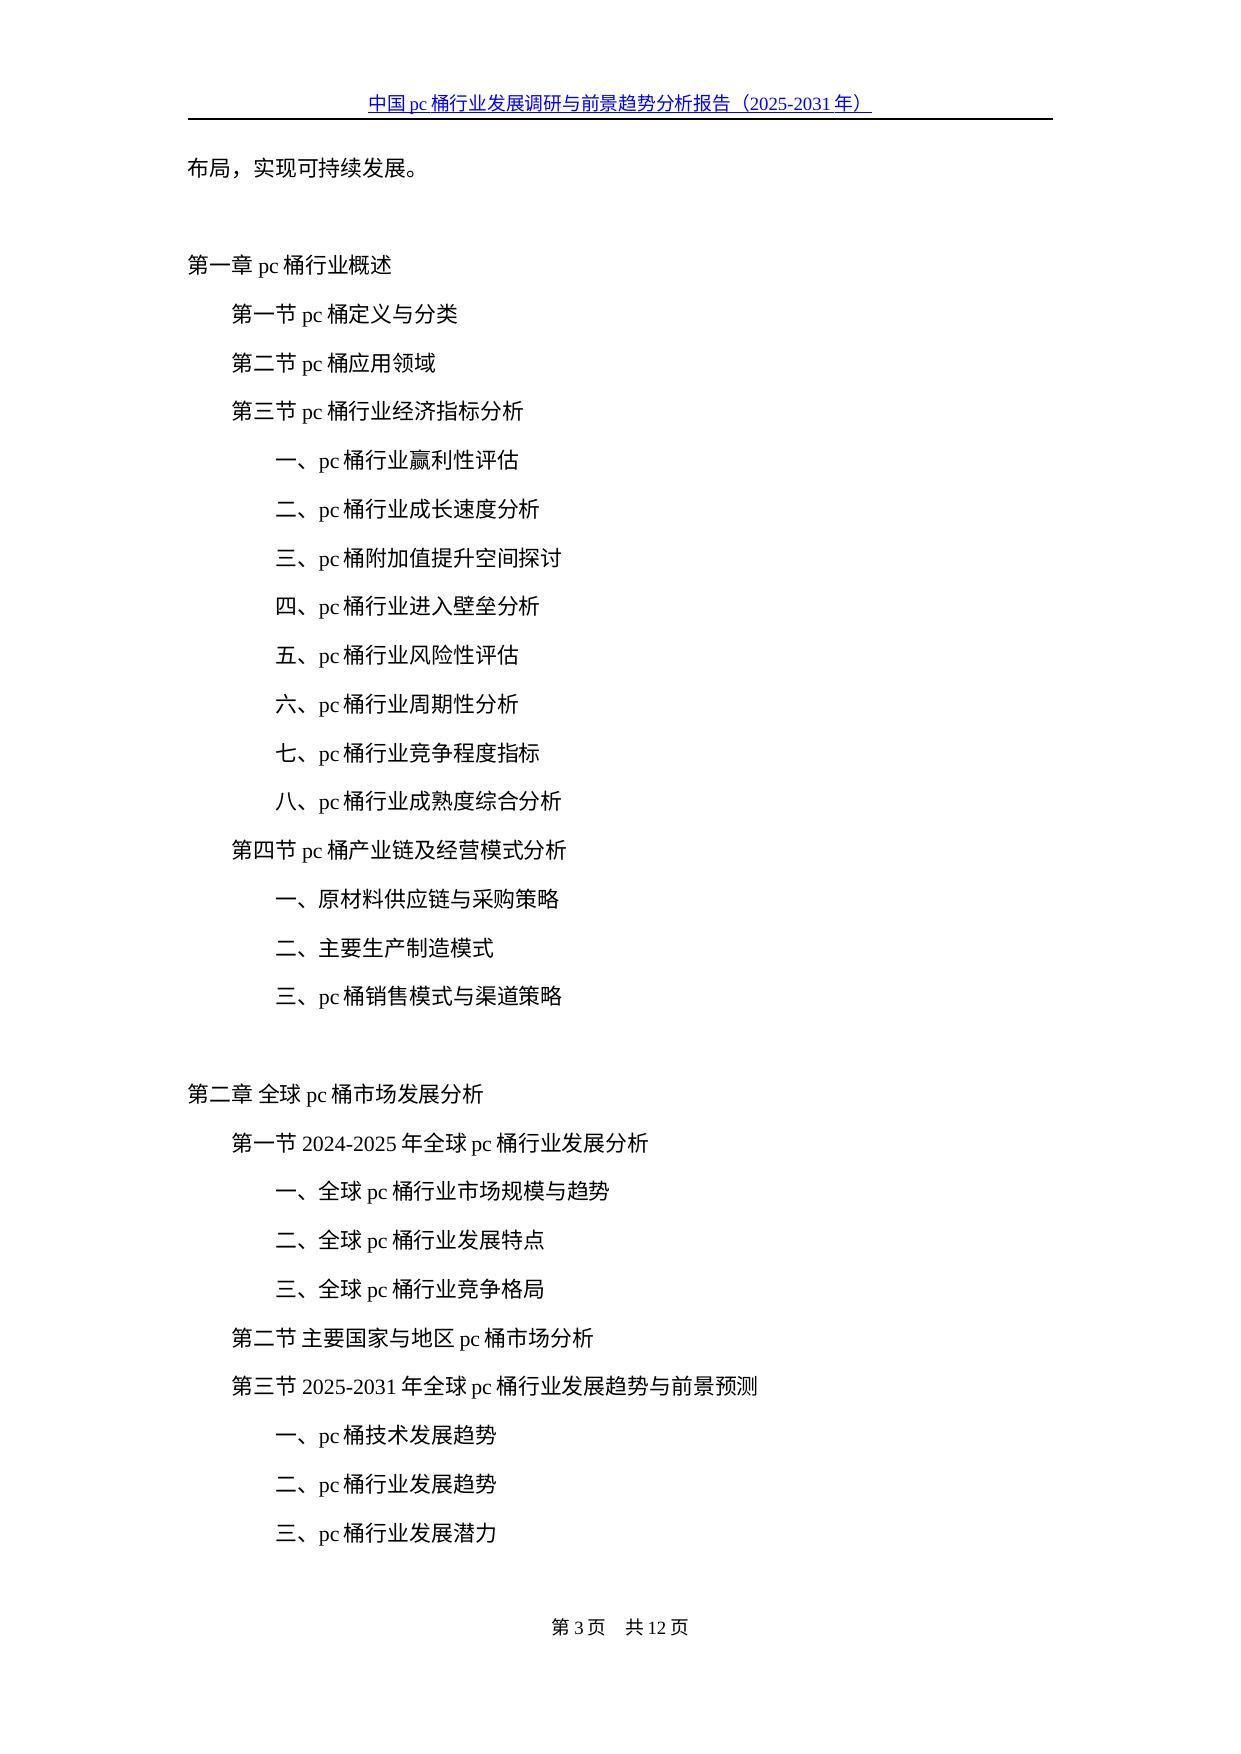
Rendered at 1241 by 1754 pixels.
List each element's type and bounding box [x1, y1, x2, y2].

text [187, 150, 1053, 1548]
